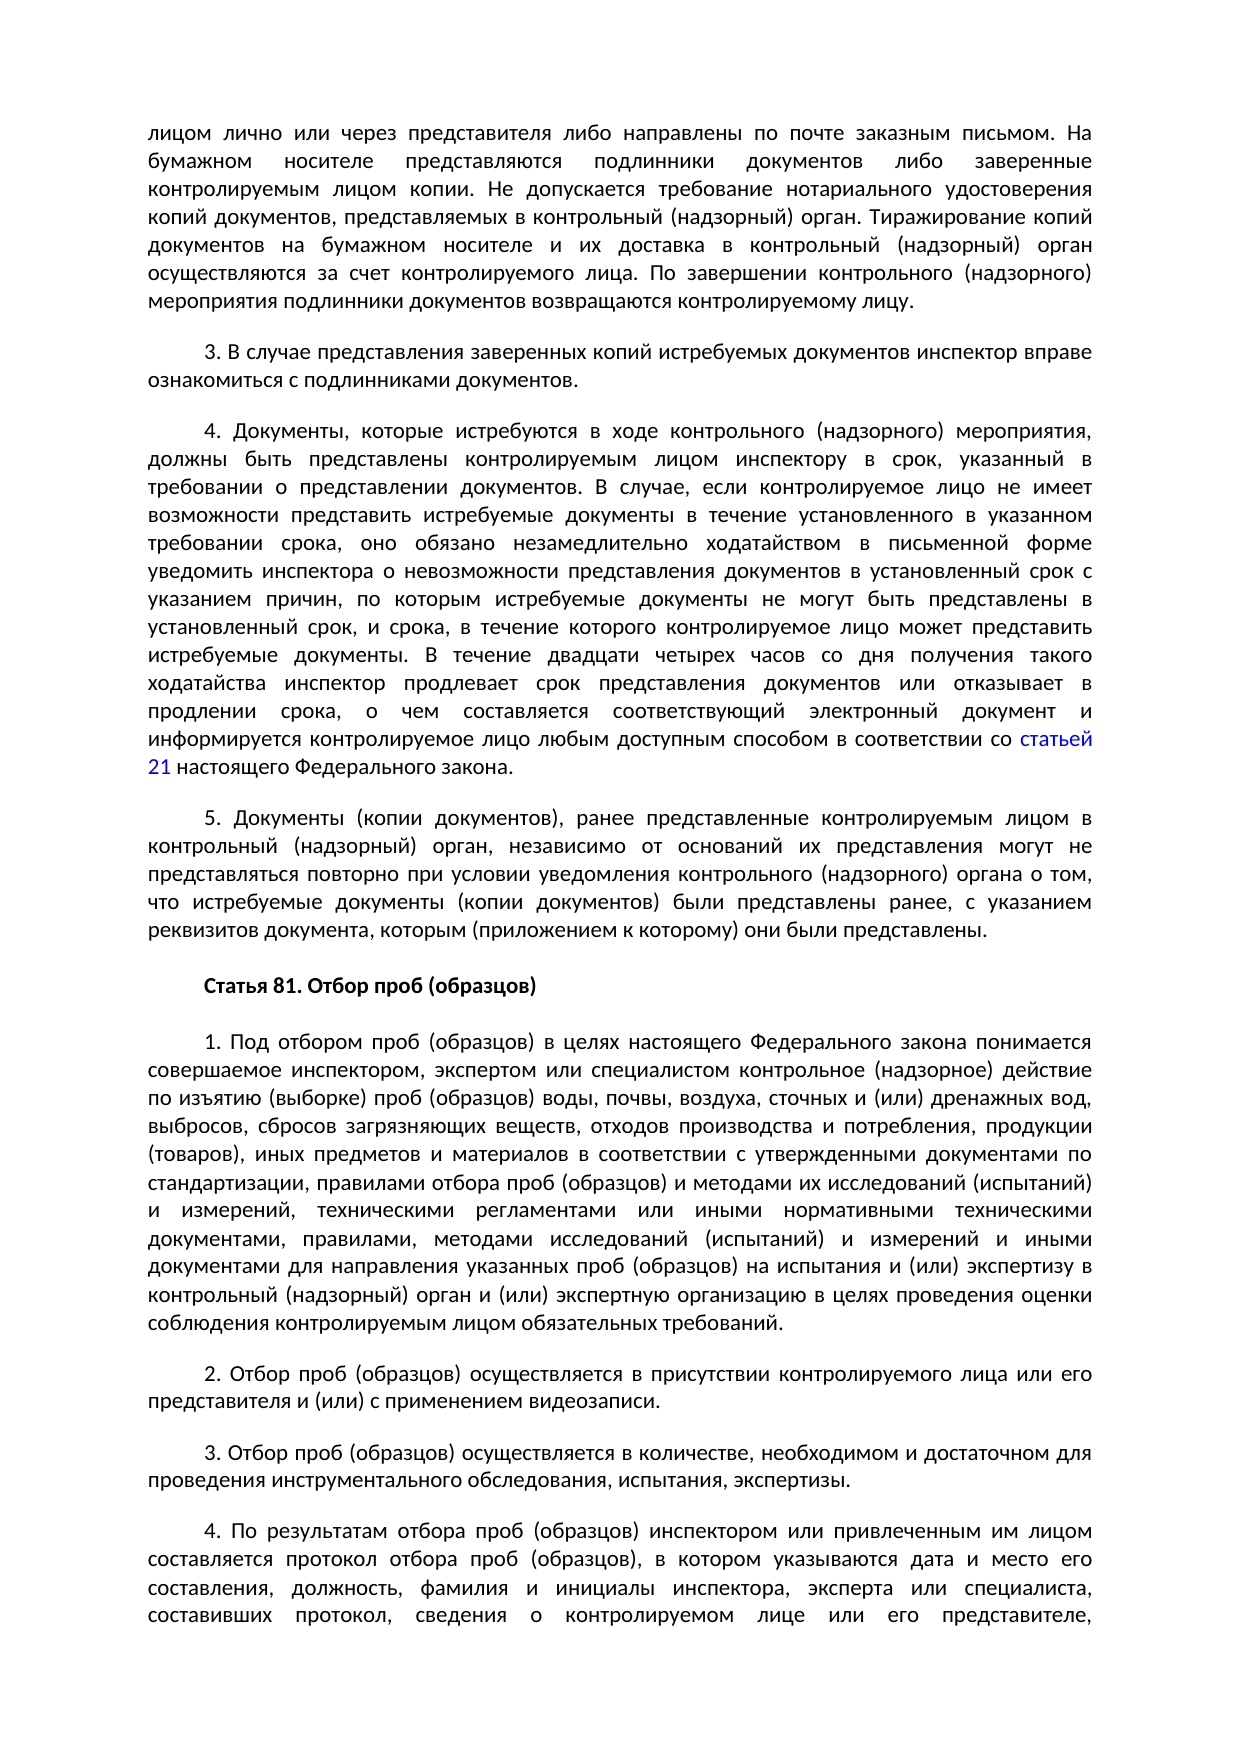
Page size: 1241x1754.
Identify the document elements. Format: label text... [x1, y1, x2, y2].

text 2. Отбор проб (образцов) осуществляется в присутствии контролируемого лица или его представителя и (или) с применением видеозаписи. [148, 1359, 1092, 1415]
title Статья 81. Отбор проб (образцов) [148, 971, 1092, 999]
text 4. Документы, которые истребуются в ходе контрольного (надзорного) мероприятия, должны быть представлены контролируемым лицом инспектору в срок, указанный в требовании о представлении документов. В случае, если контролируемое лицо не имеет возможности представить истребуемые документы в течение установленного в указанном требовании срока, оно обязано незамедлительно ходатайством в письменной форме уведомить инспектора о невозможности представления документов в установленный срок с указанием причин, по которым истребуемые документы не могут быть представлены в установленный срок, и срока, в течение которого контролируемое лицо может представить истребуемые документы. В течение двадцати четырех часов со дня получения такого ходатайства инспектор продлевает срок представления документов или отказывает в продлении срока, о чем составляется соответствующий электронный документ и информируется контролируемое лицо любым доступным способом в соответствии со статьей 21 настоящего Федерального закона. [148, 416, 1092, 780]
text 3. В случае представления заверенных копий истребуемых документов инспектор вправе ознакомиться с подлинниками документов. [148, 337, 1092, 393]
text 1. Под отбором проб (образцов) в целях настоящего Федерального закона понимается совершаемое инспектором, экспертом или специалистом контрольное (надзорное) действие по изъятию (выборке) проб (образцов) воды, почвы, воздуха, сточных и (или) дренажных вод, выбросов, сбросов загрязняющих веществ, отходов производства и потребления, продукции (товаров), иных предметов и материалов в соответствии с утвержденными документами по стандартизации, правилами отбора проб (образцов) и методами их исследований (испытаний) и измерений, техническими регламентами или иными нормативными техническими документами, правилами, методами исследований (испытаний) и измерений и иными документами для направления указанных проб (образцов) на испытания и (или) экспертизу в контрольный (надзорный) орган и (или) экспертную организацию в целях проведения оценки соблюдения контролируемым лицом обязательных требований. [148, 1027, 1092, 1336]
text 5. Документы (копии документов), ранее представленные контролируемым лицом в контрольный (надзорный) орган, независимо от оснований их представления могут не представляться повторно при условии уведомления контрольного (надзорного) органа о том, что истребуемые документы (копии документов) были представлены ранее, с указанием реквизитов документа, которым (приложением к которому) они были представлены. [148, 803, 1092, 943]
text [148, 1517, 1092, 1629]
text 3. Отбор проб (образцов) осуществляется в количестве, необходимом и достаточном для проведения инструментального обследования, испытания, экспертизы. [148, 1438, 1092, 1494]
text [148, 118, 1092, 314]
